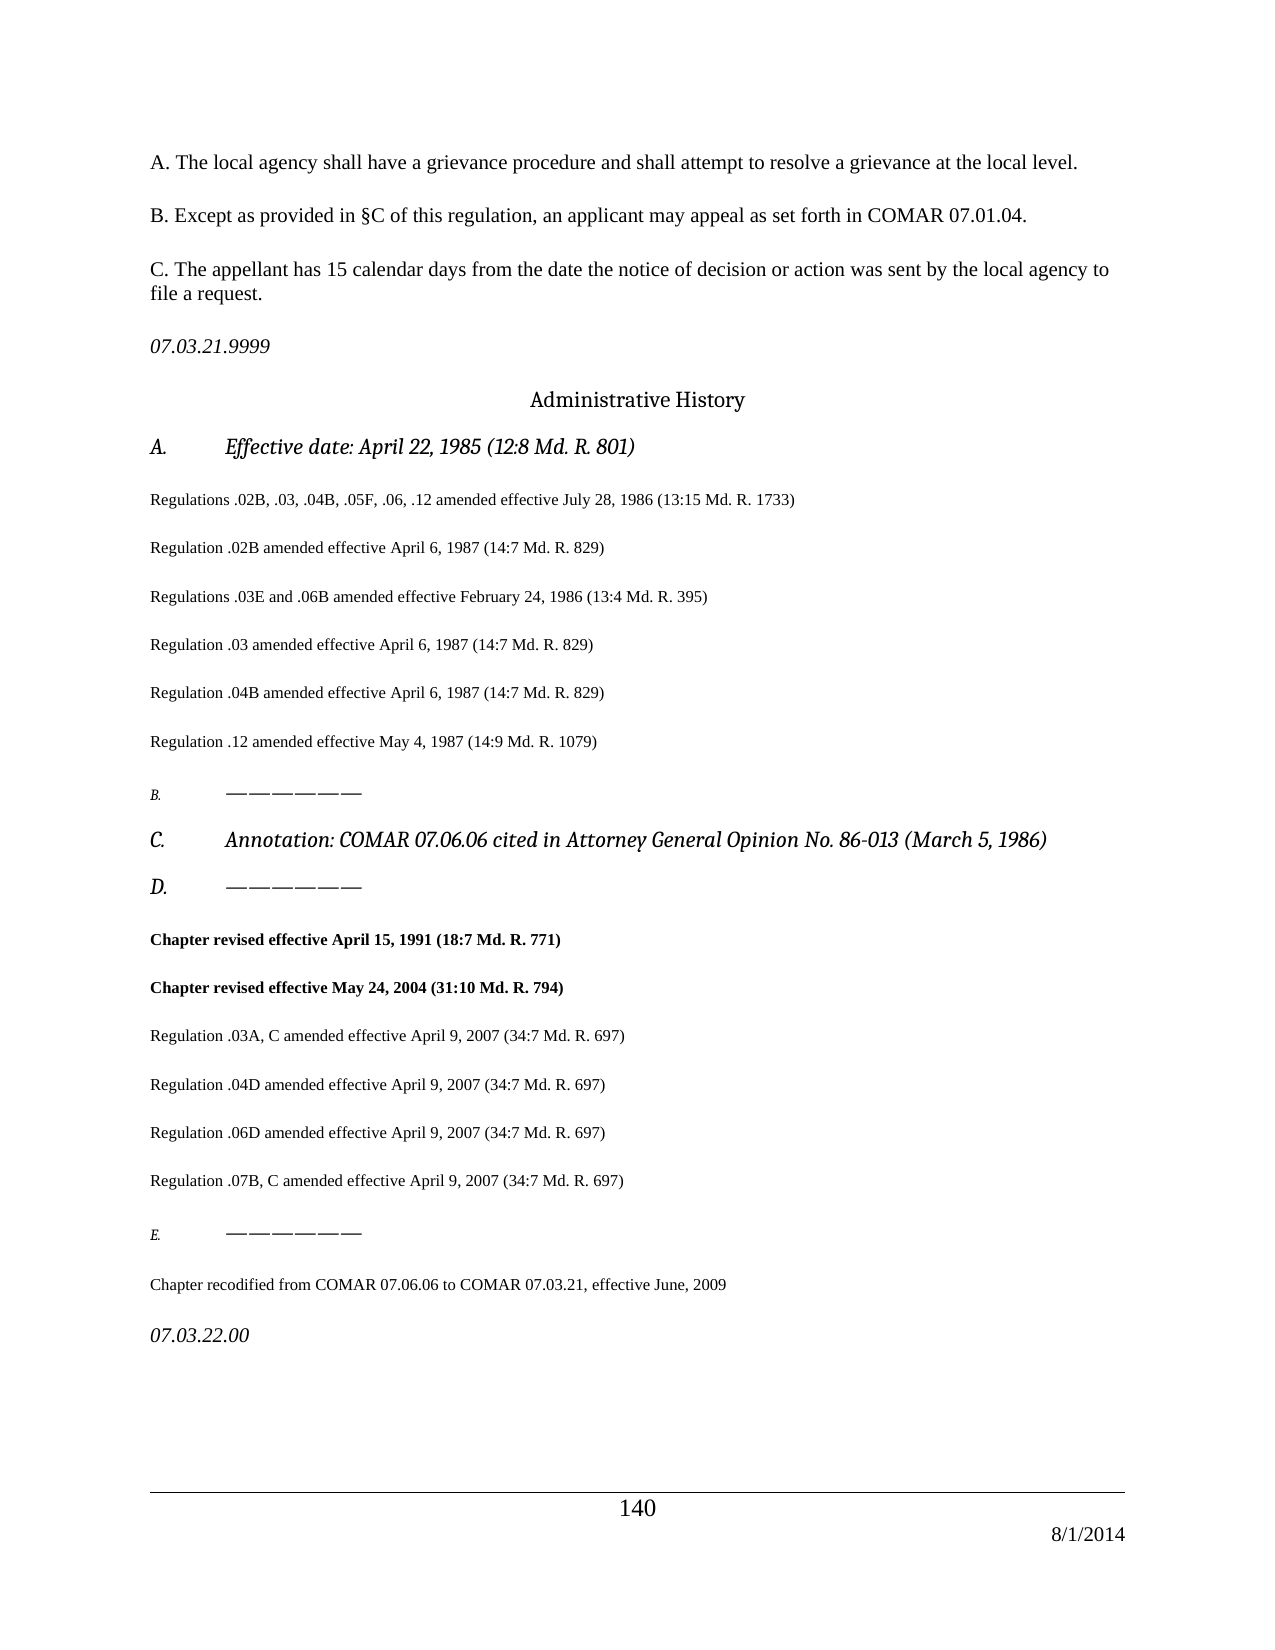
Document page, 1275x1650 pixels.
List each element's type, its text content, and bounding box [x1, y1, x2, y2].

list —————— [150, 780, 1125, 806]
text Regulation .04D amended effective April 9, 2007 (34:7 Md. R. 697) [150, 1074, 1125, 1094]
text Chapter recodified from COMAR 07.06.06 to COMAR 07.03.21, effective June, 2009 [150, 1275, 1125, 1294]
list —————— [150, 874, 1125, 900]
text Regulation .07B, C amended effective April 9, 2007 (34:7 Md. R. 697) [150, 1171, 1125, 1190]
text Regulations .02B, .03, .04B, .05F, .06, .12 amended effective July 28, 1986 (13:15 Md. R. 1733) [150, 490, 1125, 509]
list —————— [150, 1219, 1125, 1246]
text C. The appellant has 15 calendar days from the date the notice of decision or action was sent by the local agency to file a request. [150, 256, 1125, 304]
text Regulation .03 amended effective April 6, 1987 (14:7 Md. R. 829) [150, 635, 1125, 654]
text Administrative History [150, 387, 1125, 413]
text Regulation .03A, C amended effective April 9, 2007 (34:7 Md. R. 697) [150, 1026, 1125, 1045]
text B. Except as provided in §C of this regulation, an applicant may appeal as set forth in COMAR 07.01.04. [150, 203, 1125, 227]
list Annotation: COMAR 07.06.06 cited in Attorney General Opinion No. 86-013 (March 5, 1986) [150, 827, 1125, 853]
text Regulation .02B amended effective April 6, 1987 (14:7 Md. R. 829) [150, 538, 1125, 557]
text 07.03.21.9999 [150, 334, 1125, 358]
text Chapter revised effective May 24, 2004 (31:10 Md. R. 794) [150, 978, 1125, 997]
text Regulation .12 amended effective May 4, 1987 (14:9 Md. R. 1079) [150, 731, 1125, 751]
text Chapter revised effective April 15, 1991 (18:7 Md. R. 771) [150, 929, 1125, 949]
text Regulation .06D amended effective April 9, 2007 (34:7 Md. R. 697) [150, 1123, 1125, 1142]
text Regulation .04B amended effective April 6, 1987 (14:7 Md. R. 829) [150, 683, 1125, 702]
text 07.03.22.00 [150, 1323, 1125, 1347]
list Effective date: April 22, 1985 (12:8 Md. R. 801) [150, 434, 1125, 461]
text A. The local agency shall have a grievance procedure and shall attempt to resolve a grievance at the local level. [150, 150, 1125, 174]
text Regulations .03E and .06B amended effective February 24, 1986 (13:4 Md. R. 395) [150, 586, 1125, 606]
